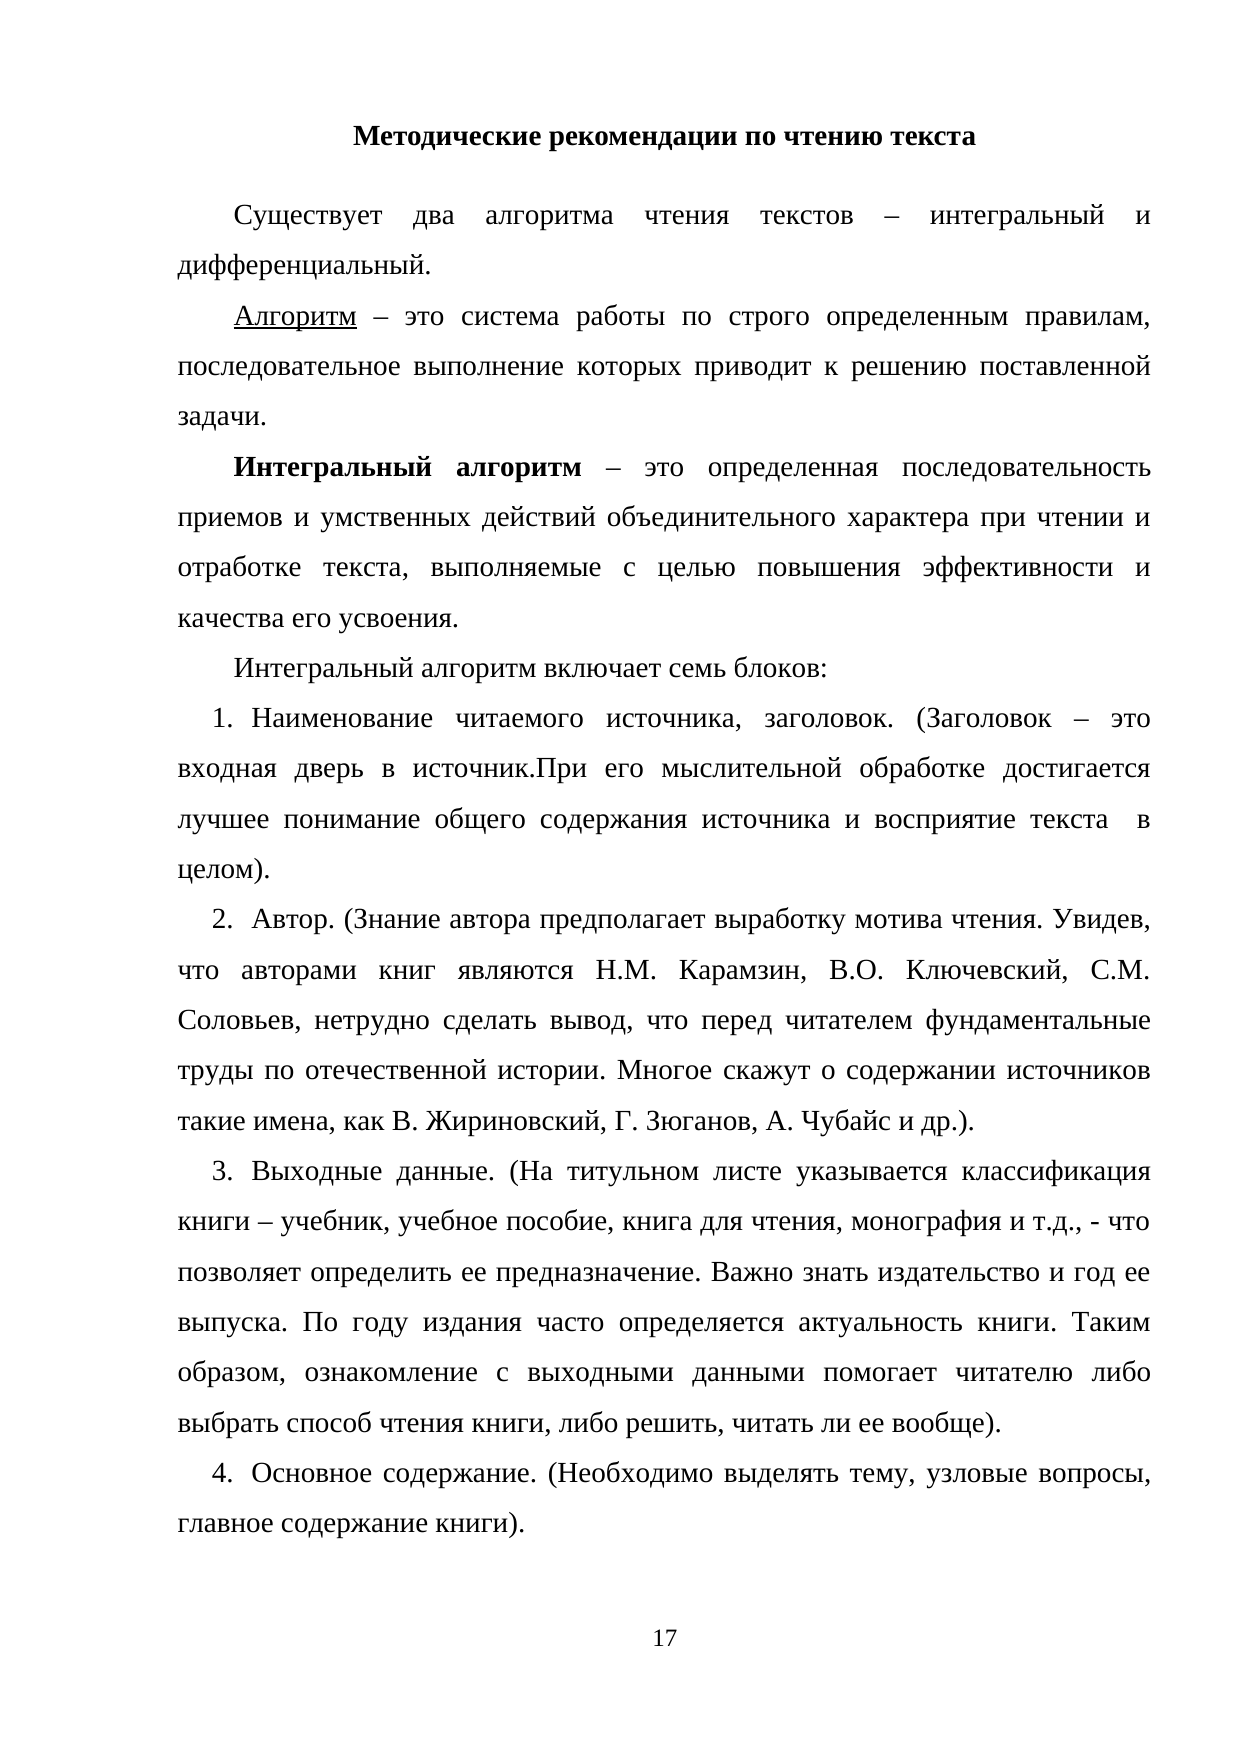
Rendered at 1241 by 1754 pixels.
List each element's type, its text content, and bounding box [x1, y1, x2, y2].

list Автор. (Знание автора предполагает выработку мотива чтения. Увидев, что авторами книг являются Н.М. Карамзин, В.О. Ключевский, С.М. Соловьев, нетрудно сделать вывод, что перед читателем фундаментальные труды по отечественной истории. Многое скажут о содержании источников такие имена, как В. Жириновский, Г. Зюганов, А. Чубайс и др.). [177, 902, 1152, 1136]
list Наименование читаемого источника, заголовок. (Заголовок – это входная дверь в источник.При его мыслительной обработке достигается лучшее понимание общего содержания источника и восприятие текста в целом). [177, 700, 1152, 885]
text Алгоритм – это система работы по строго определенным правилам, последовательное выполнение которых приводит к решению поставленной задачи. [177, 298, 1152, 432]
text Методические рекомендации по чтению текста [177, 118, 1152, 152]
list Выходные данные. (На титульном листе указывается классификация книги – учебник, учебное пособие, книга для чтения, монография и т.д., - что позволяет определить ее предназначение. Важно знать издательство и год ее выпуска. По году издания часто определяется актуальность книги. Таким образом, ознакомление с выходными данными помогает читателю либо выбрать способ чтения книги, либо решить, читать ли ее вообще). [177, 1153, 1152, 1438]
text Интегральный алгоритм – это определенная последовательность приемов и умственных действий объединительного характера при чтении и отработке текста, выполняемые с целью повышения эффективности и качества его усвоения. [177, 449, 1152, 633]
text Интегральный алгоритм включает семь блоков: [177, 650, 1152, 683]
text Существует два алгоритма чтения текстов – интегральный и дифференциальный. [177, 197, 1152, 281]
list Основное содержание. (Необходимо выделять тему, узловые вопросы, главное содержание книги). [177, 1455, 1152, 1539]
